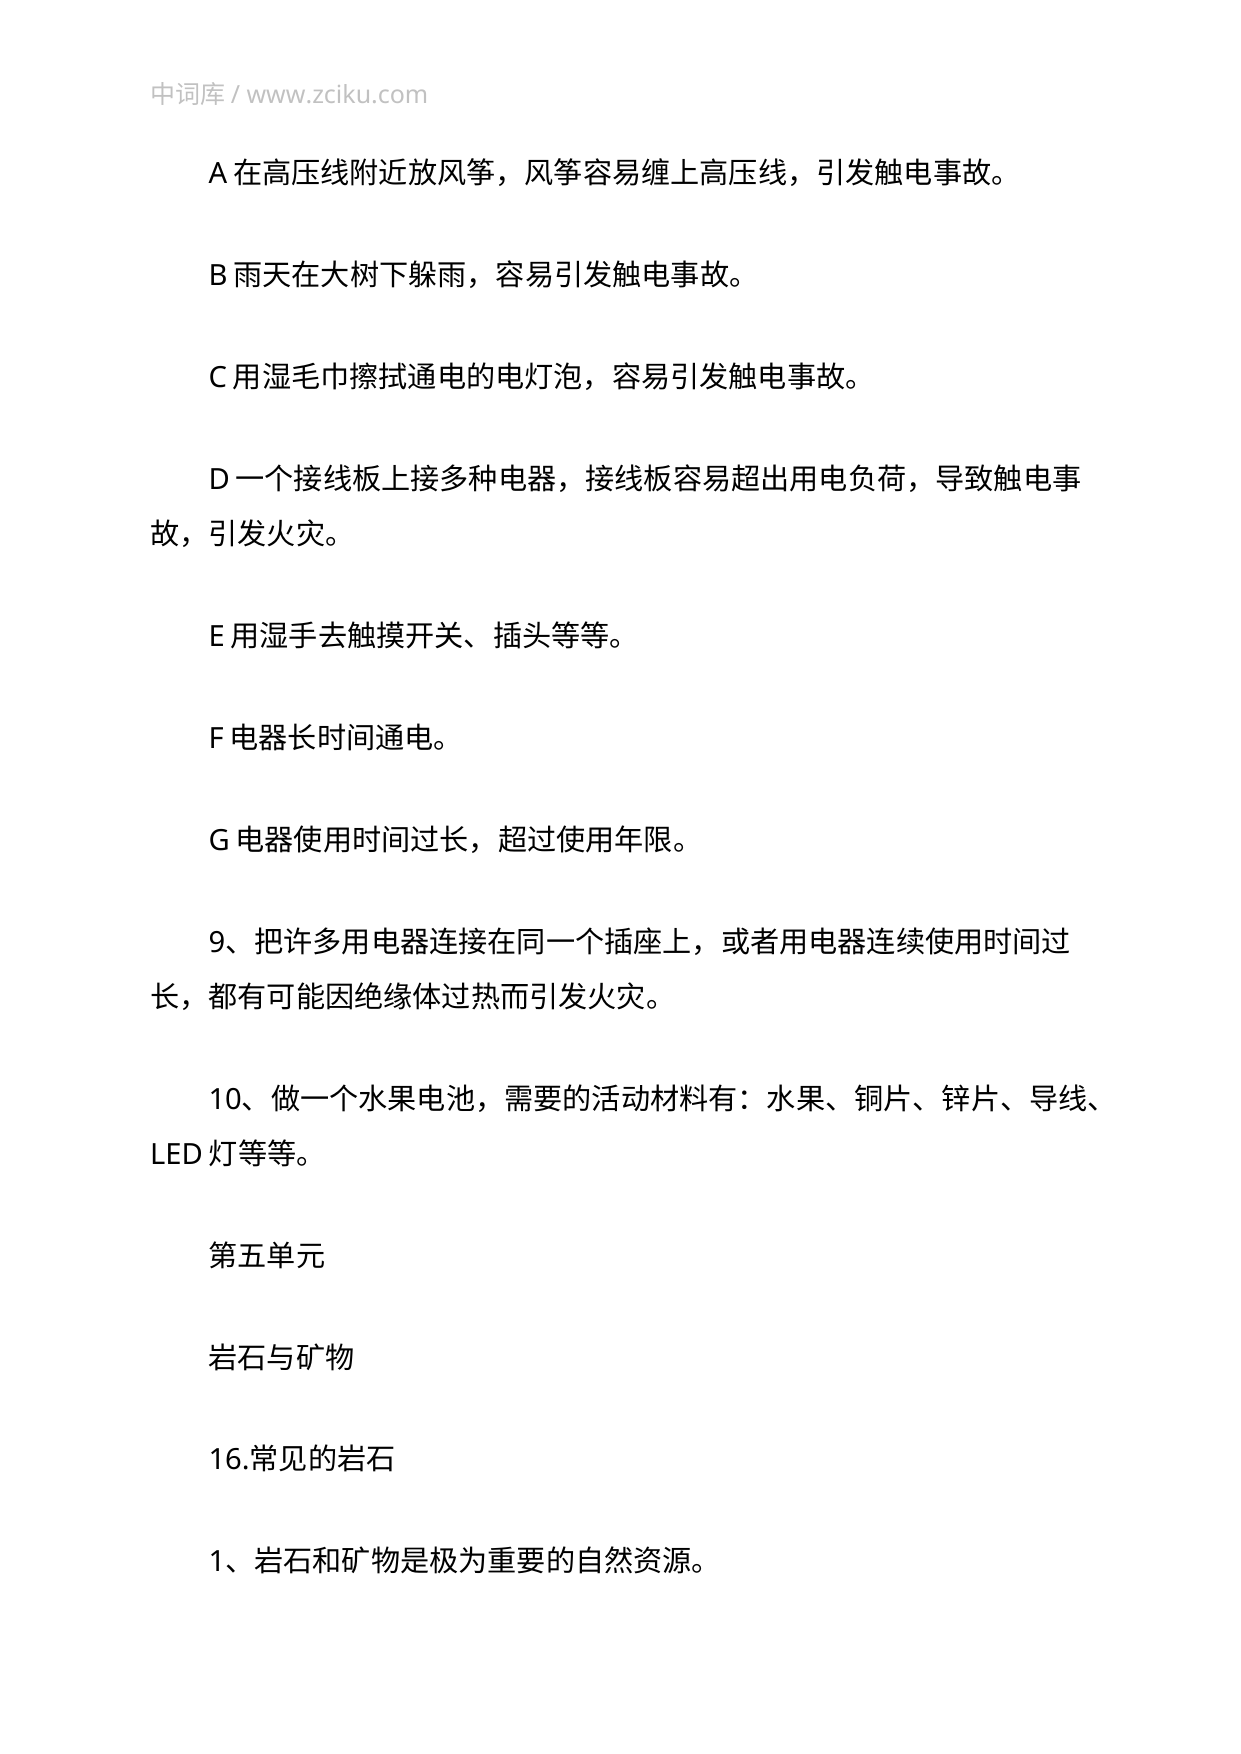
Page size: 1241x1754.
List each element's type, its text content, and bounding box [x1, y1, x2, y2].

text F电器长时间通电。 [150, 715, 1090, 757]
text D一个接线板上接多种电器，接线板容易超出用电负荷，导致触电事故，引发火灾。 [150, 456, 1090, 553]
text 10、做一个水果电池，需要的活动材料有：水果、铜片、锌片、导线、LED灯等等。 [150, 1075, 1090, 1173]
text 岩石与矿物 [150, 1334, 1090, 1376]
text 16.常见的岩石 [150, 1436, 1090, 1478]
text 1、岩石和矿物是极为重要的自然资源。 [150, 1538, 1090, 1580]
text 9、把许多用电器连接在同一个插座上，或者用电器连续使用时间过长，都有可能因绝缘体过热而引发火灾。 [150, 919, 1090, 1016]
text C用湿毛巾擦拭通电的电灯泡，容易引发触电事故。 [150, 354, 1090, 396]
text B雨天在大树下躲雨，容易引发触电事故。 [150, 252, 1090, 294]
text A在高压线附近放风筝，风筝容易缠上高压线，引发触电事故。 [150, 150, 1090, 192]
text E用湿手去触摸开关、插头等等。 [150, 613, 1090, 655]
text 第五单元 [150, 1232, 1090, 1275]
text G电器使用时间过长，超过使用年限。 [150, 817, 1090, 859]
